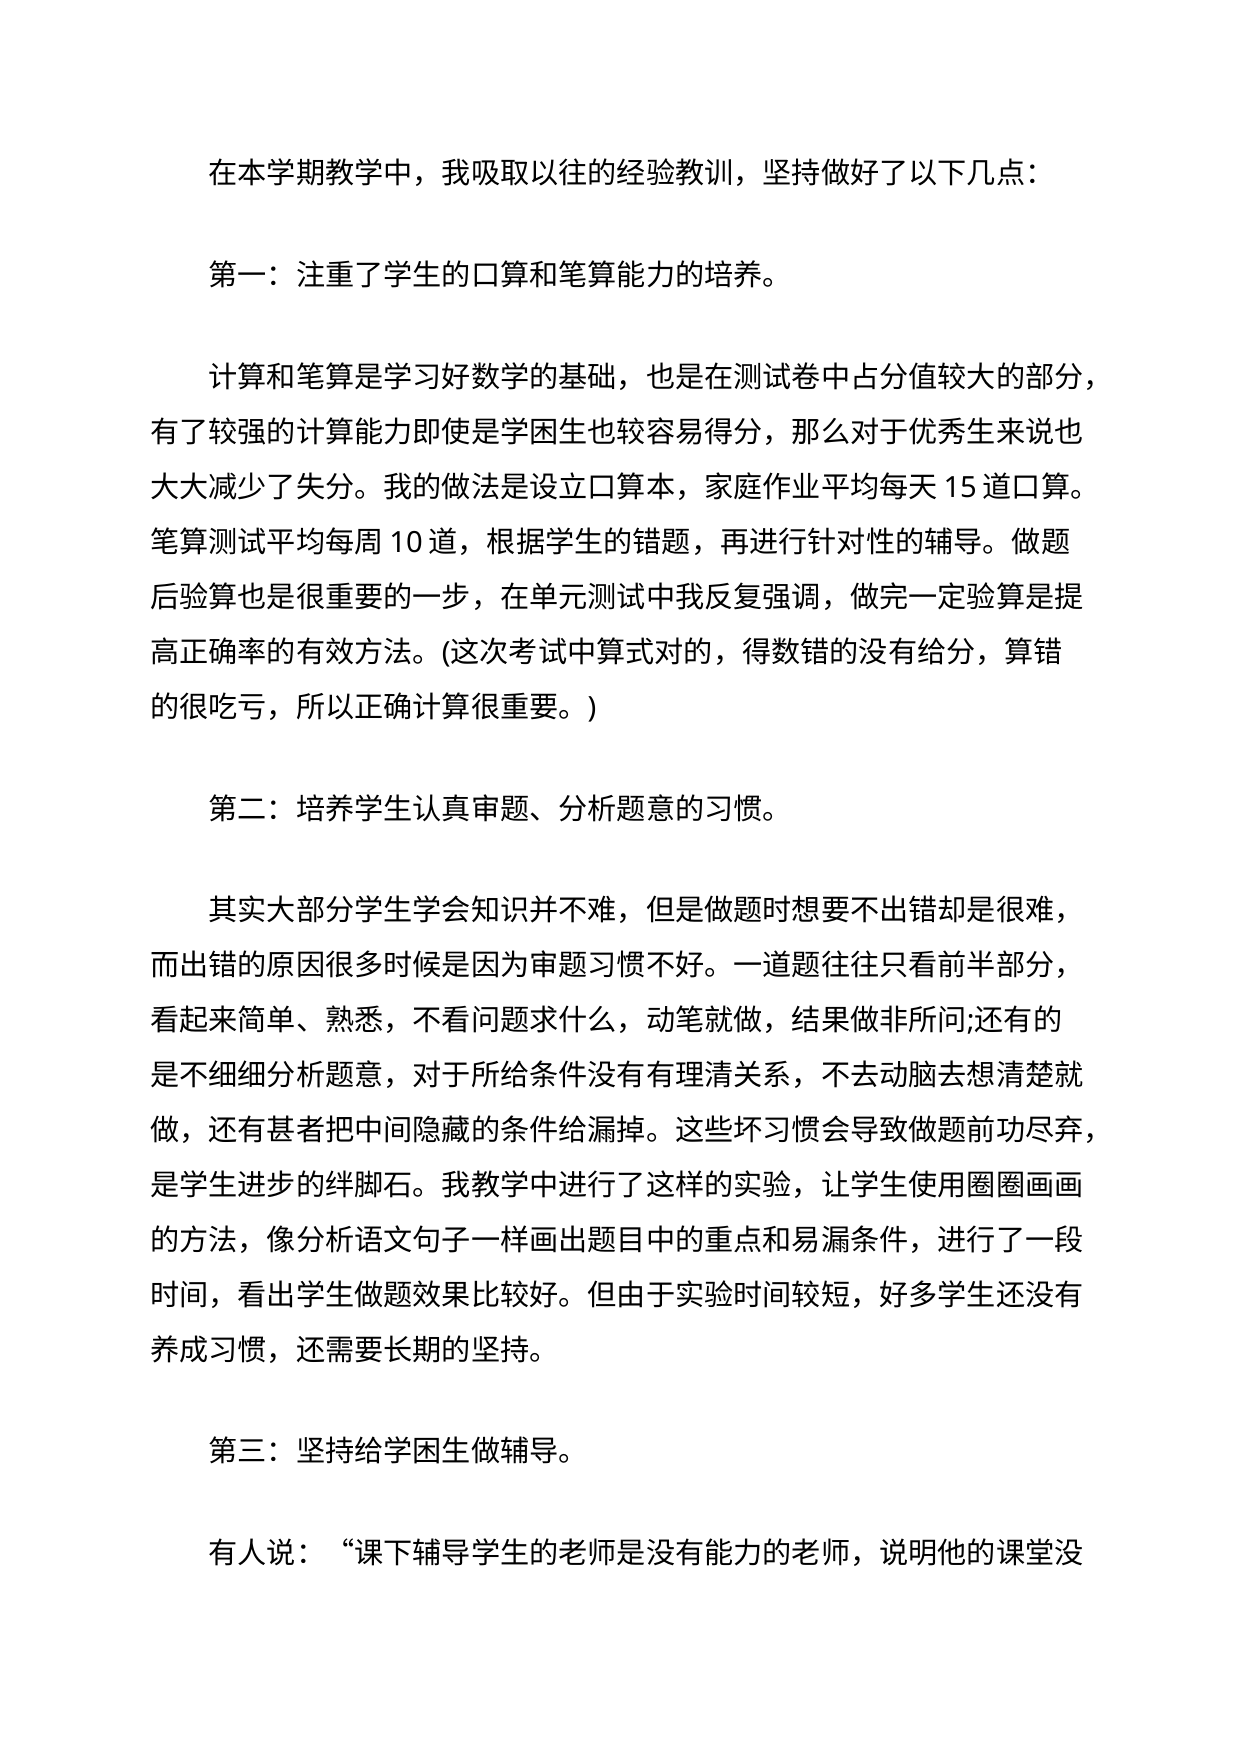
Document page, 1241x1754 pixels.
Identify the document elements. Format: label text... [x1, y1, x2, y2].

text 其实大部分学生学会知识并不难，但是做题时想要不出错却是很难，而出错的原因很多时候是因为审题习惯不好。一道题往往只看前半部分，看起来简单、熟悉，不看问题求什么，动笔就做，结果做非所问;还有的是不细细分析题意，对于所给条件没有有理清关系，不去动脑去想清楚就做，还有甚者把中间隐藏的条件给漏掉。这些坏习惯会导致做题前功尽弃，是学生进步的绊脚石。我教学中进行了这样的实验，让学生使用圈圈画画的方法，像分析语文句子一样画出题目中的重点和易漏条件，进行了一段时间，看出学生做题效果比较好。但由于实验时间较短，好多学生还没有养成习惯，还需要长期的坚持。 [150, 887, 1090, 1368]
text 第二：培养学生认真审题、分析题意的习惯。 [150, 785, 1090, 827]
text 计算和笔算是学习好数学的基础，也是在测试卷中占分值较大的部分，有了较强的计算能力即使是学困生也较容易得分，那么对于优秀生来说也大大减少了失分。我的做法是设立口算本，家庭作业平均每天15道口算。笔算测试平均每周10道，根据学生的错题，再进行针对性的辅导。做题后验算也是很重要的一步，在单元测试中我反复强调，做完一定验算是提高正确率的有效方法。(这次考试中算式对的，得数错的没有给分，算错的很吃亏，所以正确计算很重要。) [150, 353, 1090, 726]
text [150, 1530, 1090, 1572]
text 第一：注重了学生的口算和笔算能力的培养。 [150, 252, 1090, 294]
text 在本学期教学中，我吸取以往的经验教训，坚持做好了以下几点： [150, 150, 1090, 192]
text 第三：坚持给学困生做辅导。 [150, 1428, 1090, 1470]
